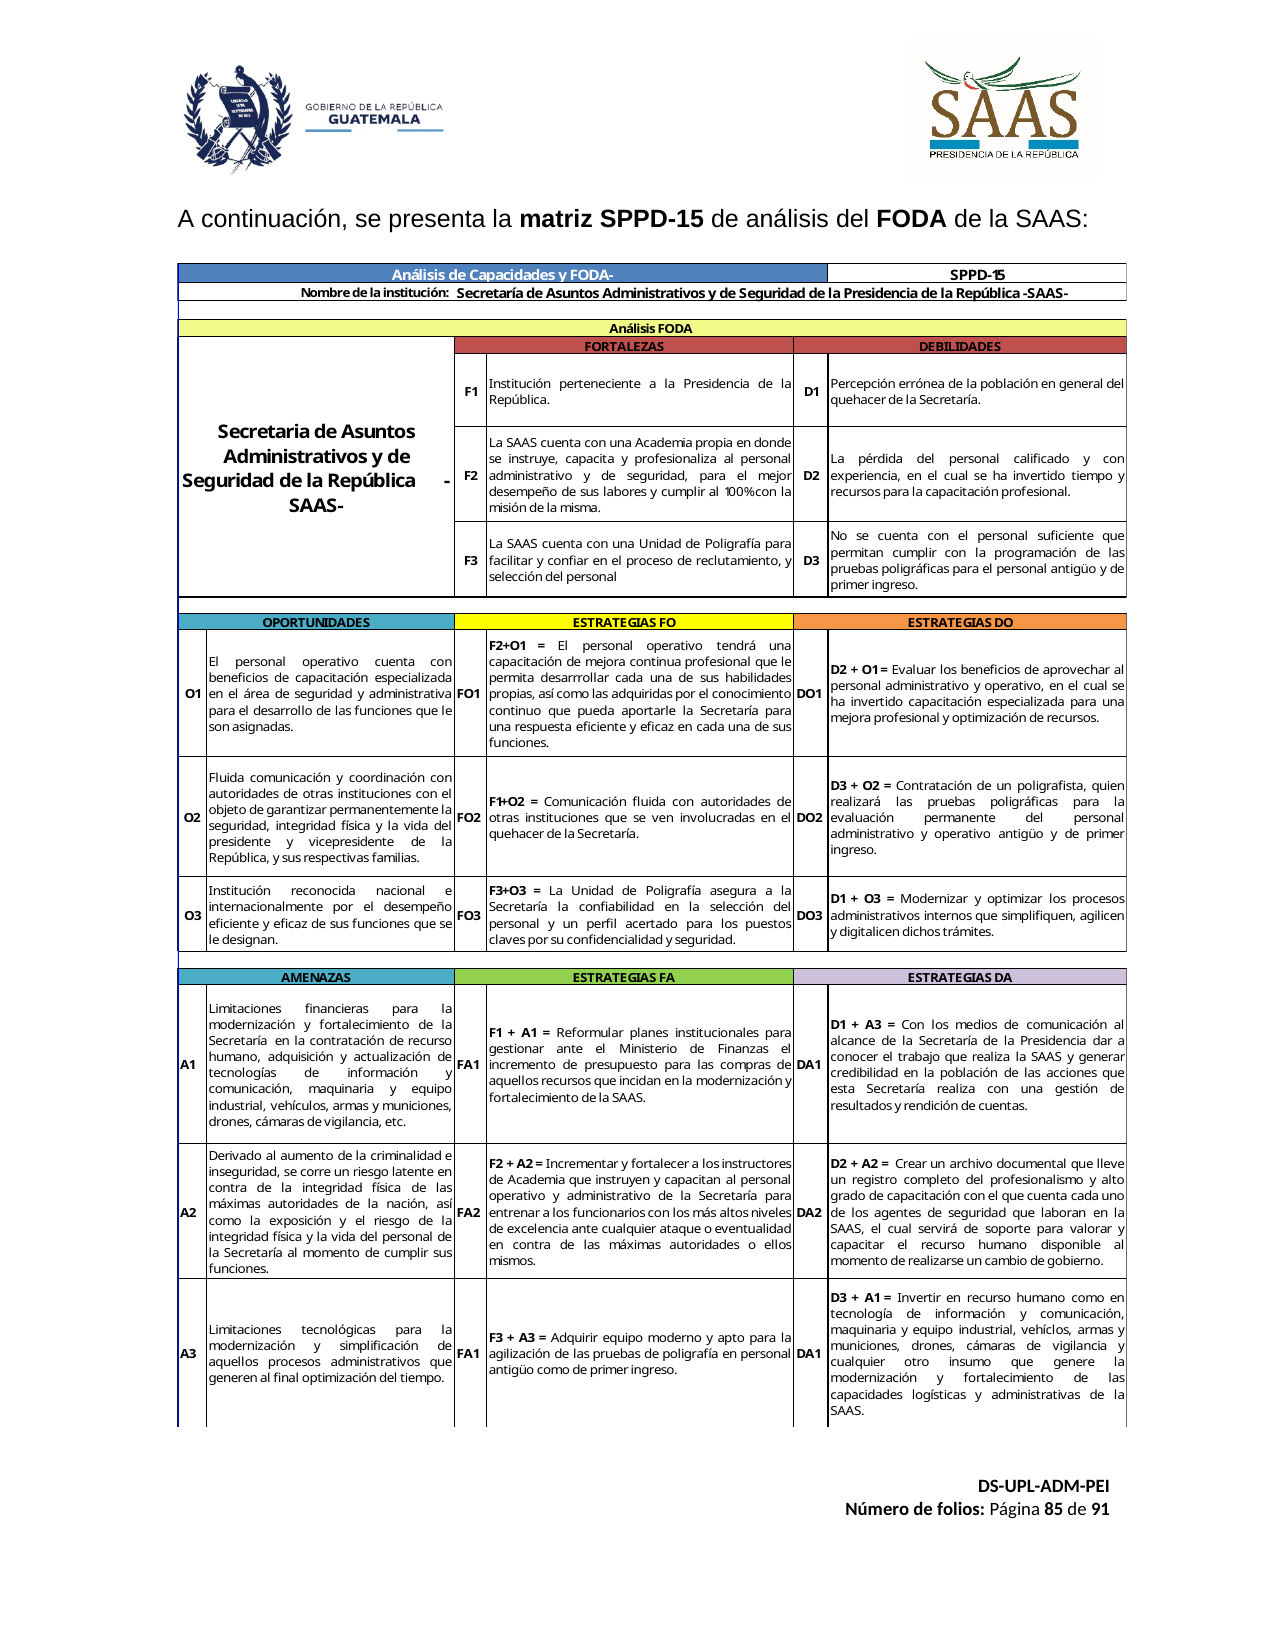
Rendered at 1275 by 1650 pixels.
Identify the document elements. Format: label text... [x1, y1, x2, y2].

picture [906, 38, 1102, 180]
picture [177, 58, 453, 178]
text A continuación, se presenta la matriz SPPD-15 de análisis del FODA de la SAAS: [177, 204, 1109, 232]
